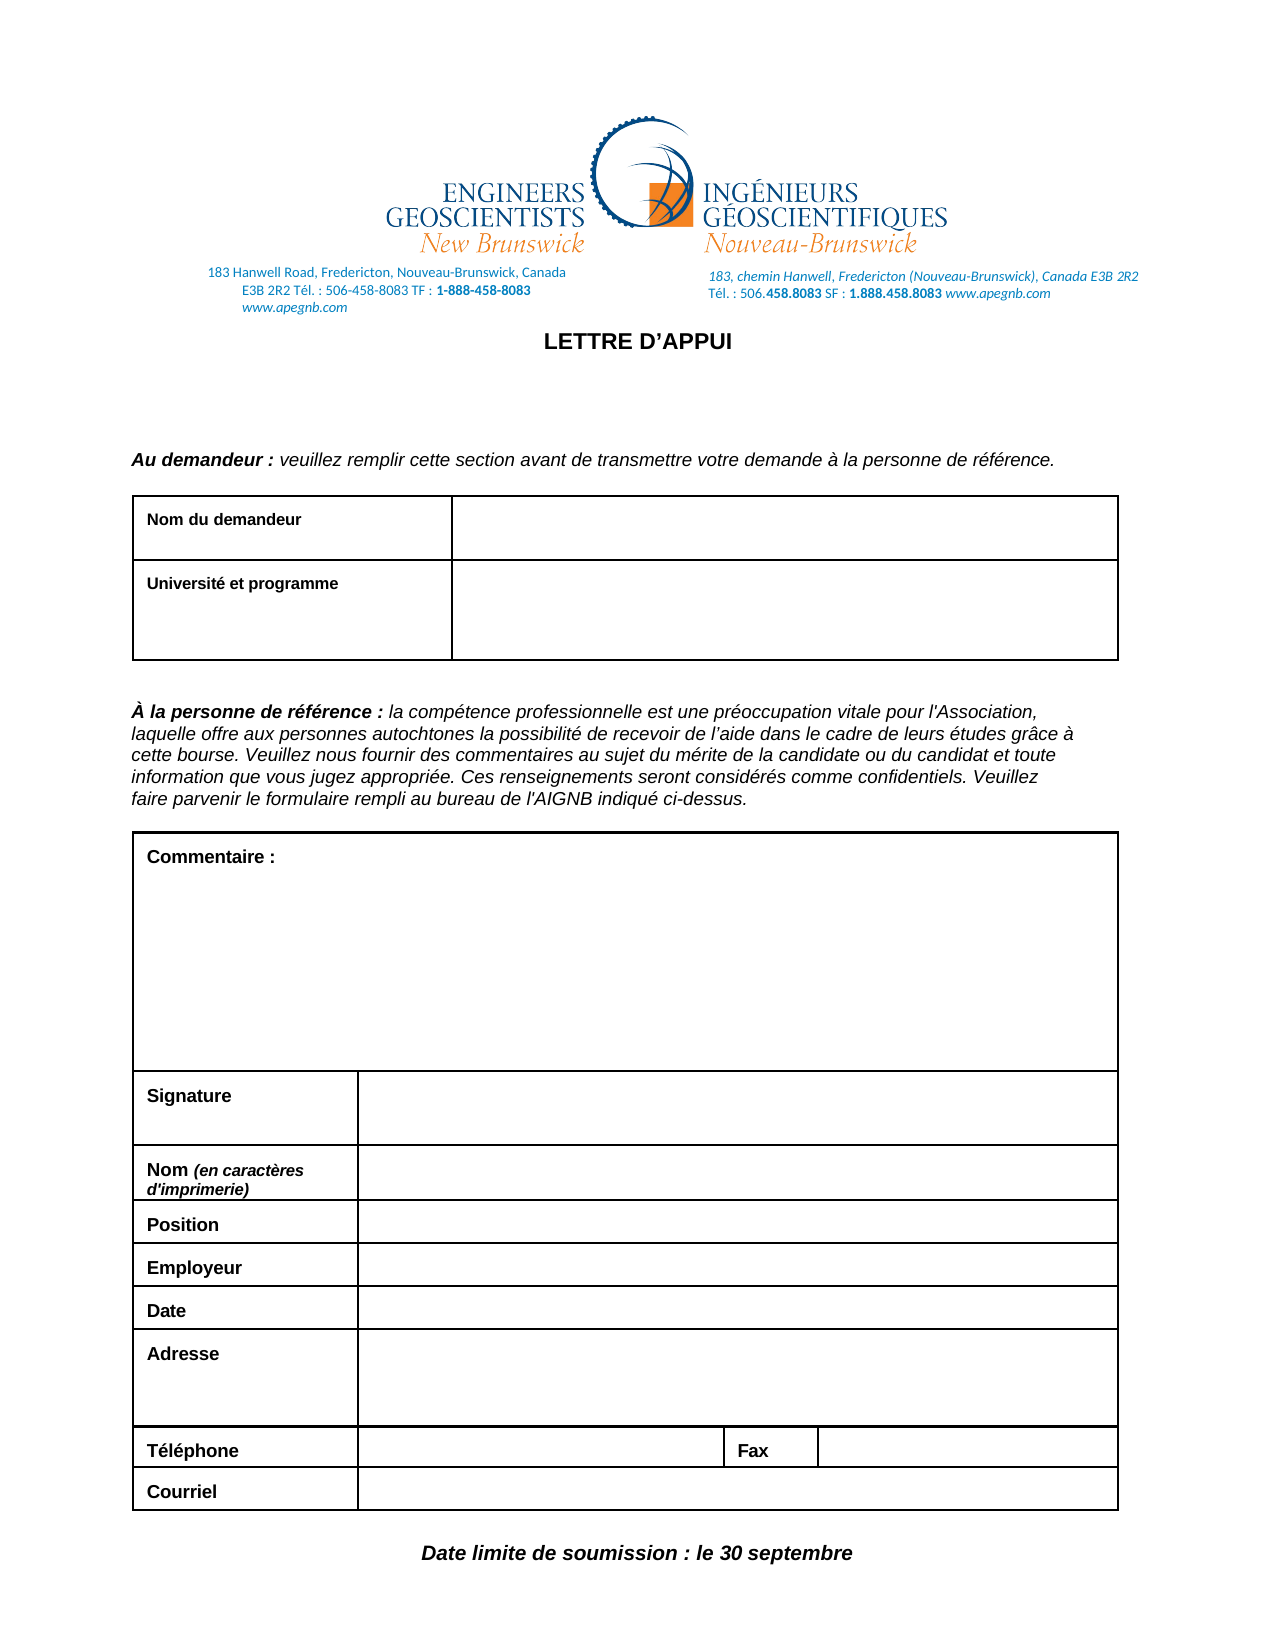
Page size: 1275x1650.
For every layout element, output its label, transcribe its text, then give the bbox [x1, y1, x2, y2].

title LETTRE D’APPUI [285, 328, 991, 354]
text Date limite de soumission : le 30 septembre [285, 1541, 991, 1564]
picture [352, 286, 359, 295]
table_cell [359, 1244, 1117, 1285]
picture [386, 116, 947, 253]
picture [486, 270, 495, 276]
text 183 Hanwell Road, Fredericton, Nouveau-Brunswick, Canada E3B 2R2 Tél. : 506-458-8083 TF : 1-888-458-8083 www.apegnb.com [207, 264, 590, 316]
table_cell Adresse [134, 1330, 357, 1425]
text Tél. : 506.458.8083 SF : 1.888.458.8083 www.apegnb.com [708, 285, 1158, 302]
table_cell [819, 1428, 1117, 1466]
table_cell [359, 1146, 1117, 1199]
table_cell Signature [134, 1072, 357, 1144]
table_cell [359, 1072, 1117, 1144]
picture [293, 286, 300, 295]
picture [257, 286, 263, 293]
picture [509, 267, 514, 277]
picture [716, 271, 722, 281]
text 183, chemin Hanwell, Fredericton (Nouveau-Brunswick), Canada E3B 2R2 [708, 267, 1158, 285]
table_cell [359, 1428, 723, 1466]
picture [394, 285, 399, 294]
table_cell [453, 561, 1117, 659]
table_cell Université et programme [134, 561, 451, 659]
picture [297, 305, 304, 315]
table_header [453, 497, 1117, 559]
table_header Commentaire : [134, 834, 1117, 1070]
table_cell Fax [725, 1428, 817, 1466]
table_header Nom du demandeur [134, 497, 451, 559]
text Au demandeur : veuillez remplir cette section avant de transmettre votre demande à la personne de référence. [131, 448, 1158, 470]
picture [748, 274, 757, 281]
table_cell [359, 1468, 1117, 1509]
picture [411, 286, 418, 295]
table_cell Nom (en caractères d'imprimerie) [134, 1146, 357, 1199]
table_cell Position [134, 1201, 357, 1242]
picture [994, 291, 1000, 298]
picture [256, 270, 263, 276]
picture [1062, 274, 1069, 281]
table_cell [359, 1287, 1117, 1328]
table_cell Courriel [134, 1468, 357, 1509]
table_cell Date [134, 1287, 357, 1328]
text À la personne de référence : la compétence professionnelle est une préoccupation vitale pour l'Association, laquelle offre aux personnes autochtones la possibilité de recevoir de l’aide dans le cadre de leurs études grâce à cette bourse. Veuillez nous fournir des commentaires au sujet du mérite de la candidate ou du candidat et toute information que vous jugez appropriée. Ces renseignements seront considérés comme confidentiels. Veuillez faire parvenir le formulaire rempli au bureau de l'AIGNB indiqué ci-dessus. [131, 701, 1081, 809]
table_cell [359, 1201, 1117, 1242]
table_cell [359, 1330, 1117, 1425]
table_cell Téléphone [134, 1428, 357, 1466]
table_cell Employeur [134, 1244, 357, 1285]
